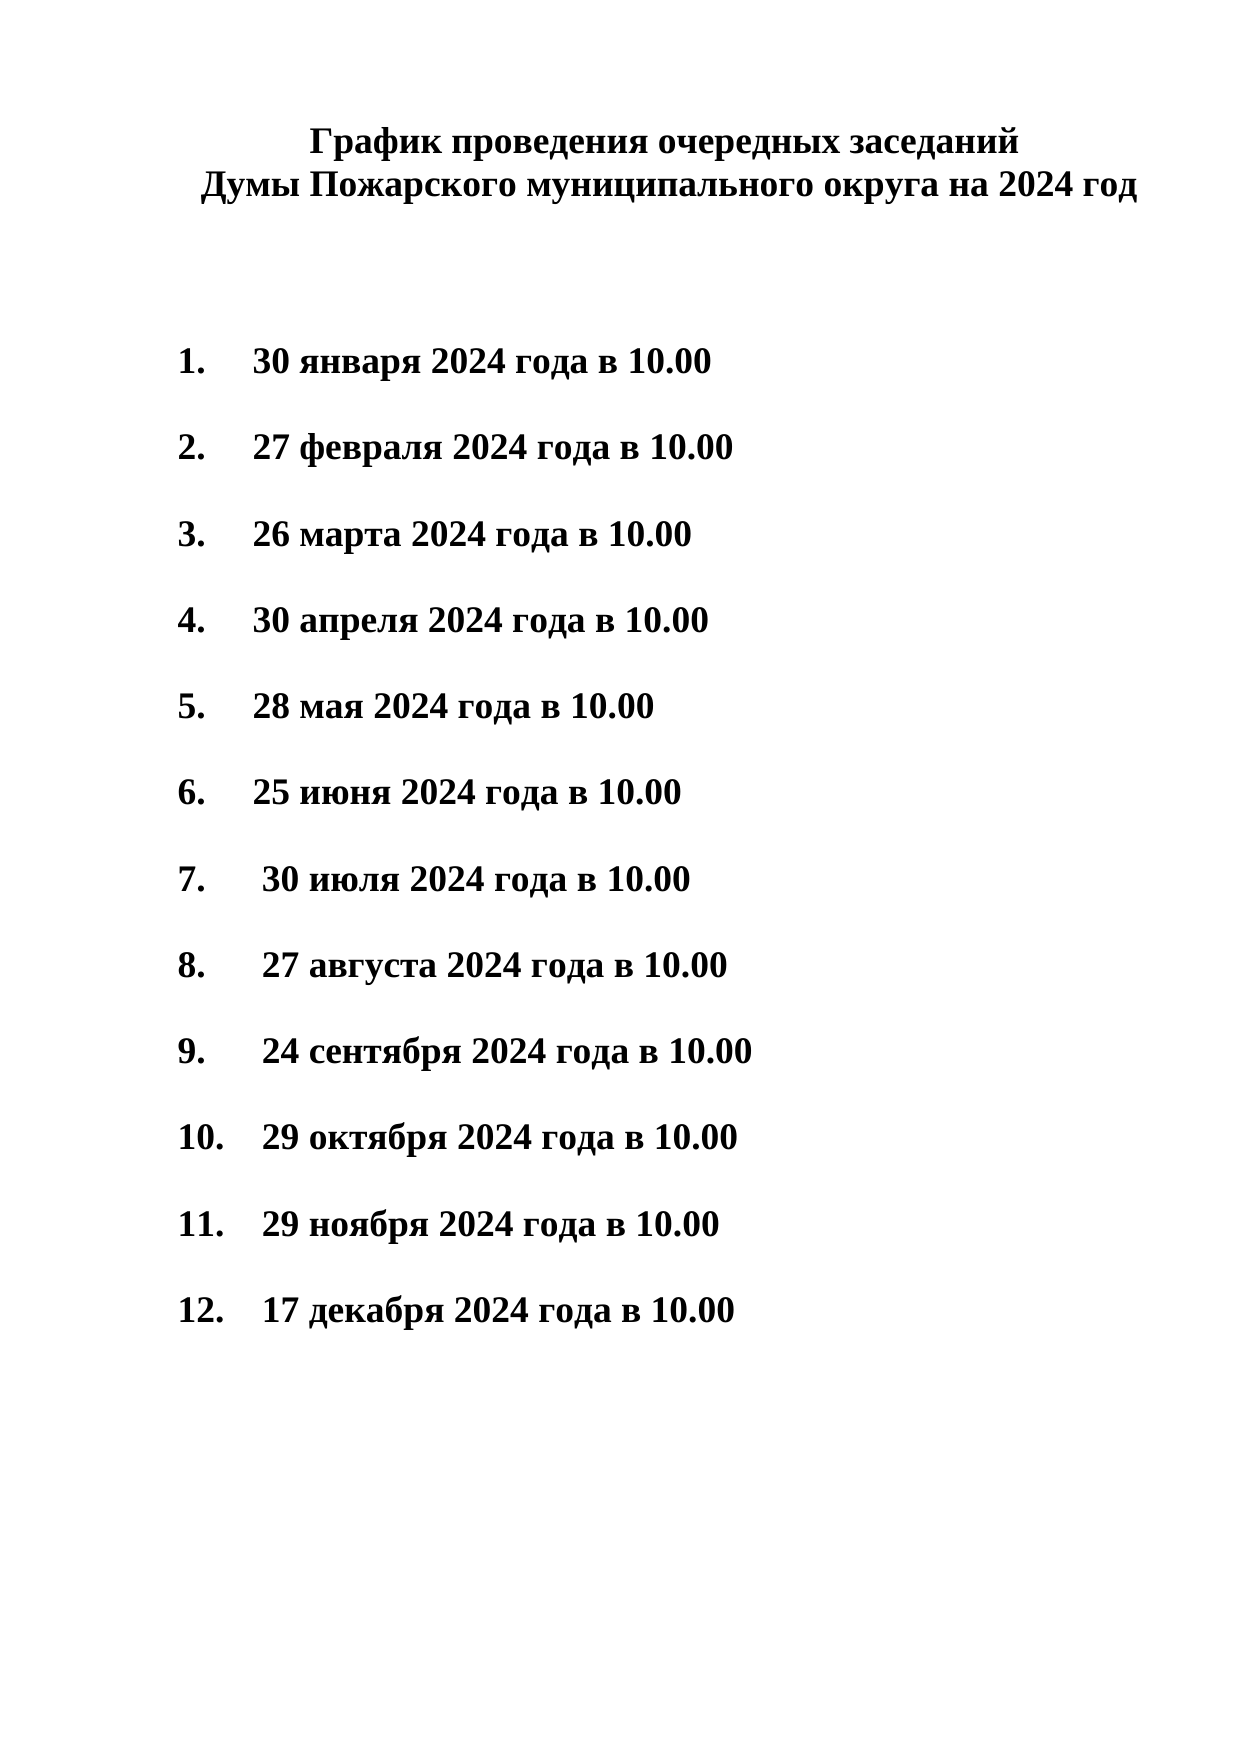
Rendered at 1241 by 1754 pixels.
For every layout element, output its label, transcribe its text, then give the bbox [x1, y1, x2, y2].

text 4. 30 апреля 2024 года в 10.00 [177, 597, 1152, 640]
text 9. 24 сентября 2024 года в 10.00 [177, 1028, 1152, 1072]
text 7. 30 июля 2024 года в 10.00 [177, 856, 1152, 899]
text График проведения очередных заседаний [177, 118, 1152, 161]
text 12. 17 декабря 2024 года в 10.00 [177, 1287, 1152, 1330]
text 1. 30 января 2024 года в 10.00 [177, 338, 1152, 382]
text 11. 29 ноября 2024 года в 10.00 [177, 1201, 1152, 1244]
text 10. 29 октября 2024 года в 10.00 [177, 1115, 1152, 1158]
text 3. 26 марта 2024 года в 10.00 [177, 511, 1152, 554]
text 5. 28 мая 2024 года в 10.00 [177, 683, 1152, 727]
text 8. 27 августа 2024 года в 10.00 [177, 942, 1152, 985]
text 2. 27 февраля 2024 года в 10.00 [177, 425, 1152, 468]
text Думы Пожарского муниципального округа на 2024 год [177, 161, 1152, 204]
text 6. 25 июня 2024 года в 10.00 [177, 770, 1152, 813]
